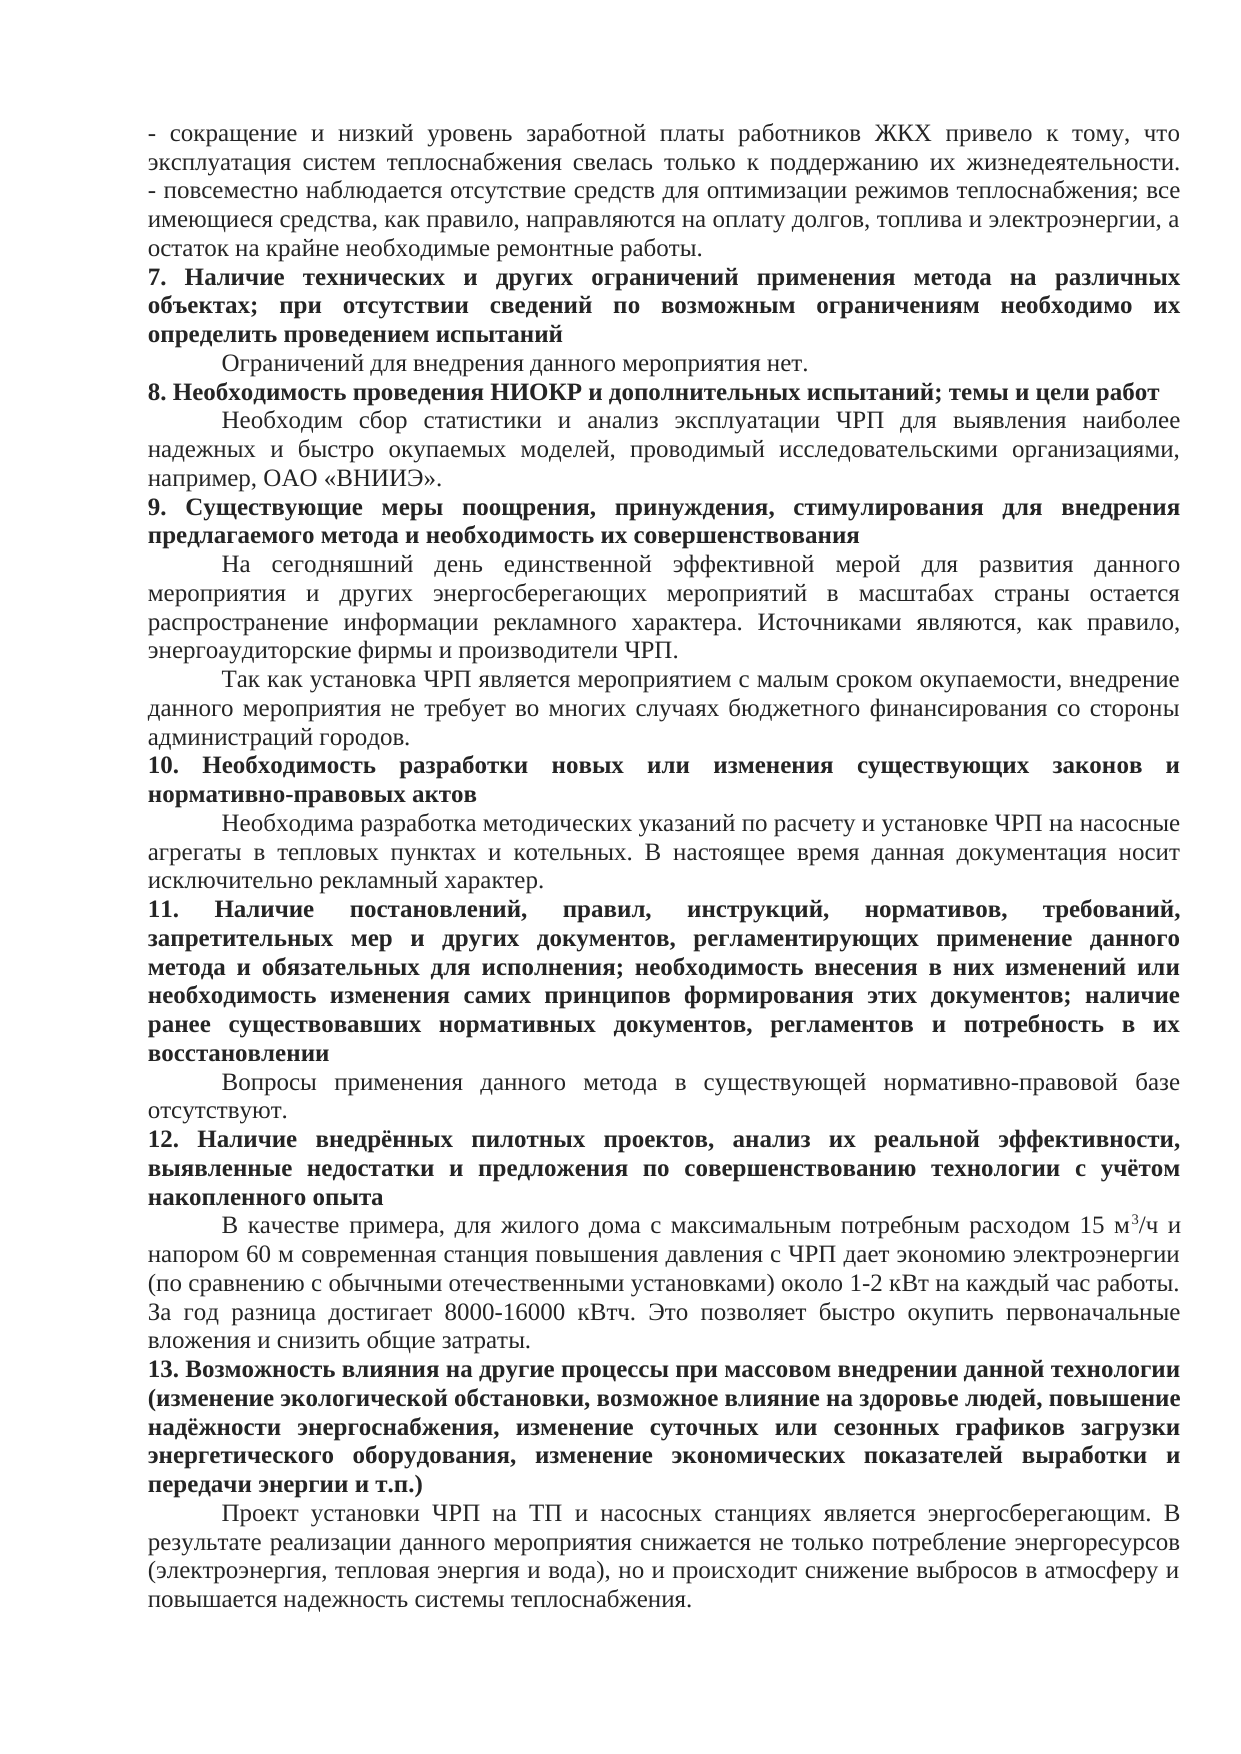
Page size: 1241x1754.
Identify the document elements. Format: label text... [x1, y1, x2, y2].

text 10. Необходимость разработки новых или изменения существующих законов и нормативно-правовых актов [148, 751, 1181, 808]
text Необходим сбор статистики и анализ эксплуатации ЧРП для выявления наиболее надежных и быстро окупаемых моделей, проводимый исследовательскими организациями, например, ОАО «ВНИИЭ». [148, 406, 1181, 492]
text Проект установки ЧРП на ТП и насосных станциях является энергосберегающим. В результате реализации данного мероприятия снижается не только потребление энергоресурсов (электроэнергия, тепловая энергия и вода), но и происходит снижение выбросов в атмосферу и повышается надежность системы теплоснабжения. [148, 1498, 1181, 1613]
text Так как установка ЧРП является мероприятием с малым сроком окупаемости, внедрение данного мероприятия не требует во многих случаях бюджетного финансирования со стороны администраций городов. [148, 664, 1181, 751]
text 12. Наличие внедрённых пилотных проектов, анализ их реальной эффективности, выявленные недостатки и предложения по совершенствованию технологии с учётом накопленного опыта [148, 1124, 1181, 1211]
text В качестве примера, для жилого дома с максимальным потребным расходом 15 м3/ч и напором 60 м современная станция повышения давления с ЧРП дает экономию электроэнергии (по сравнению с обычными отечественными установками) около 1-2 кВт на каждый час работы. За год разница достигает 8000-16000 кВтч. Это позволяет быстро окупить первоначальные вложения и снизить общие затраты. [148, 1211, 1181, 1354]
text 8. Необходимость проведения НИОКР и дополнительных испытаний; темы и цели работ [148, 377, 1181, 406]
text - сокращение и низкий уровень заработной платы работников ЖКХ привело к тому, что эксплуатация систем теплоснабжения свелась только к поддержанию их жизнедеятельности. - повсеместно наблюдается отсутствие средств для оптимизации режимов теплоснабжения; все имеющиеся средства, как правило, направляются на оплату долгов, топлива и электроэнергии, а остаток на крайне необходимые ремонтные работы. [148, 118, 1181, 262]
text Ограничений для внедрения данного мероприятия нет. [148, 348, 1181, 377]
text 7. Наличие технических и других ограничений применения метода на различных объектах; при отсутствии сведений по возможным ограничениям необходимо их определить проведением испытаний [148, 262, 1181, 348]
text Необходима разработка методических указаний по расчету и установке ЧРП на насосные агрегаты в тепловых пунктах и котельных. В настоящее время данная документация носит исключительно рекламный характер. [148, 808, 1181, 894]
text 11. Наличие постановлений, правил, инструкций, нормативов, требований, запретительных мер и других документов, регламентирующих применение данного метода и обязательных для исполнения; необходимость внесения в них изменений или необходимость изменения самих принципов формирования этих документов; наличие ранее существовавших нормативных документов, регламентов и потребность в их восстановлении [148, 894, 1181, 1067]
text 9. Существующие меры поощрения, принуждения, стимулирования для внедрения предлагаемого метода и необходимость их совершенствования [148, 492, 1181, 549]
text 13. Возможность влияния на другие процессы при массовом внедрении данной технологии (изменение экологической обстановки, возможное влияние на здоровье людей, повышение надёжности энергоснабжения, изменение суточных или сезонных графиков загрузки энергетического оборудования, изменение экономических показателей выработки и передачи энергии и т.п.) [148, 1354, 1181, 1498]
text На сегодняшний день единственной эффективной мерой для развития данного мероприятия и других энергосберегающих мероприятий в масштабах страны остается распространение информации рекламного характера. Источниками являются, как правило, энергоаудиторские фирмы и производители ЧРП. [148, 549, 1181, 664]
text Вопросы применения данного метода в существующей нормативно-правовой базе отсутствуют. [148, 1067, 1181, 1124]
